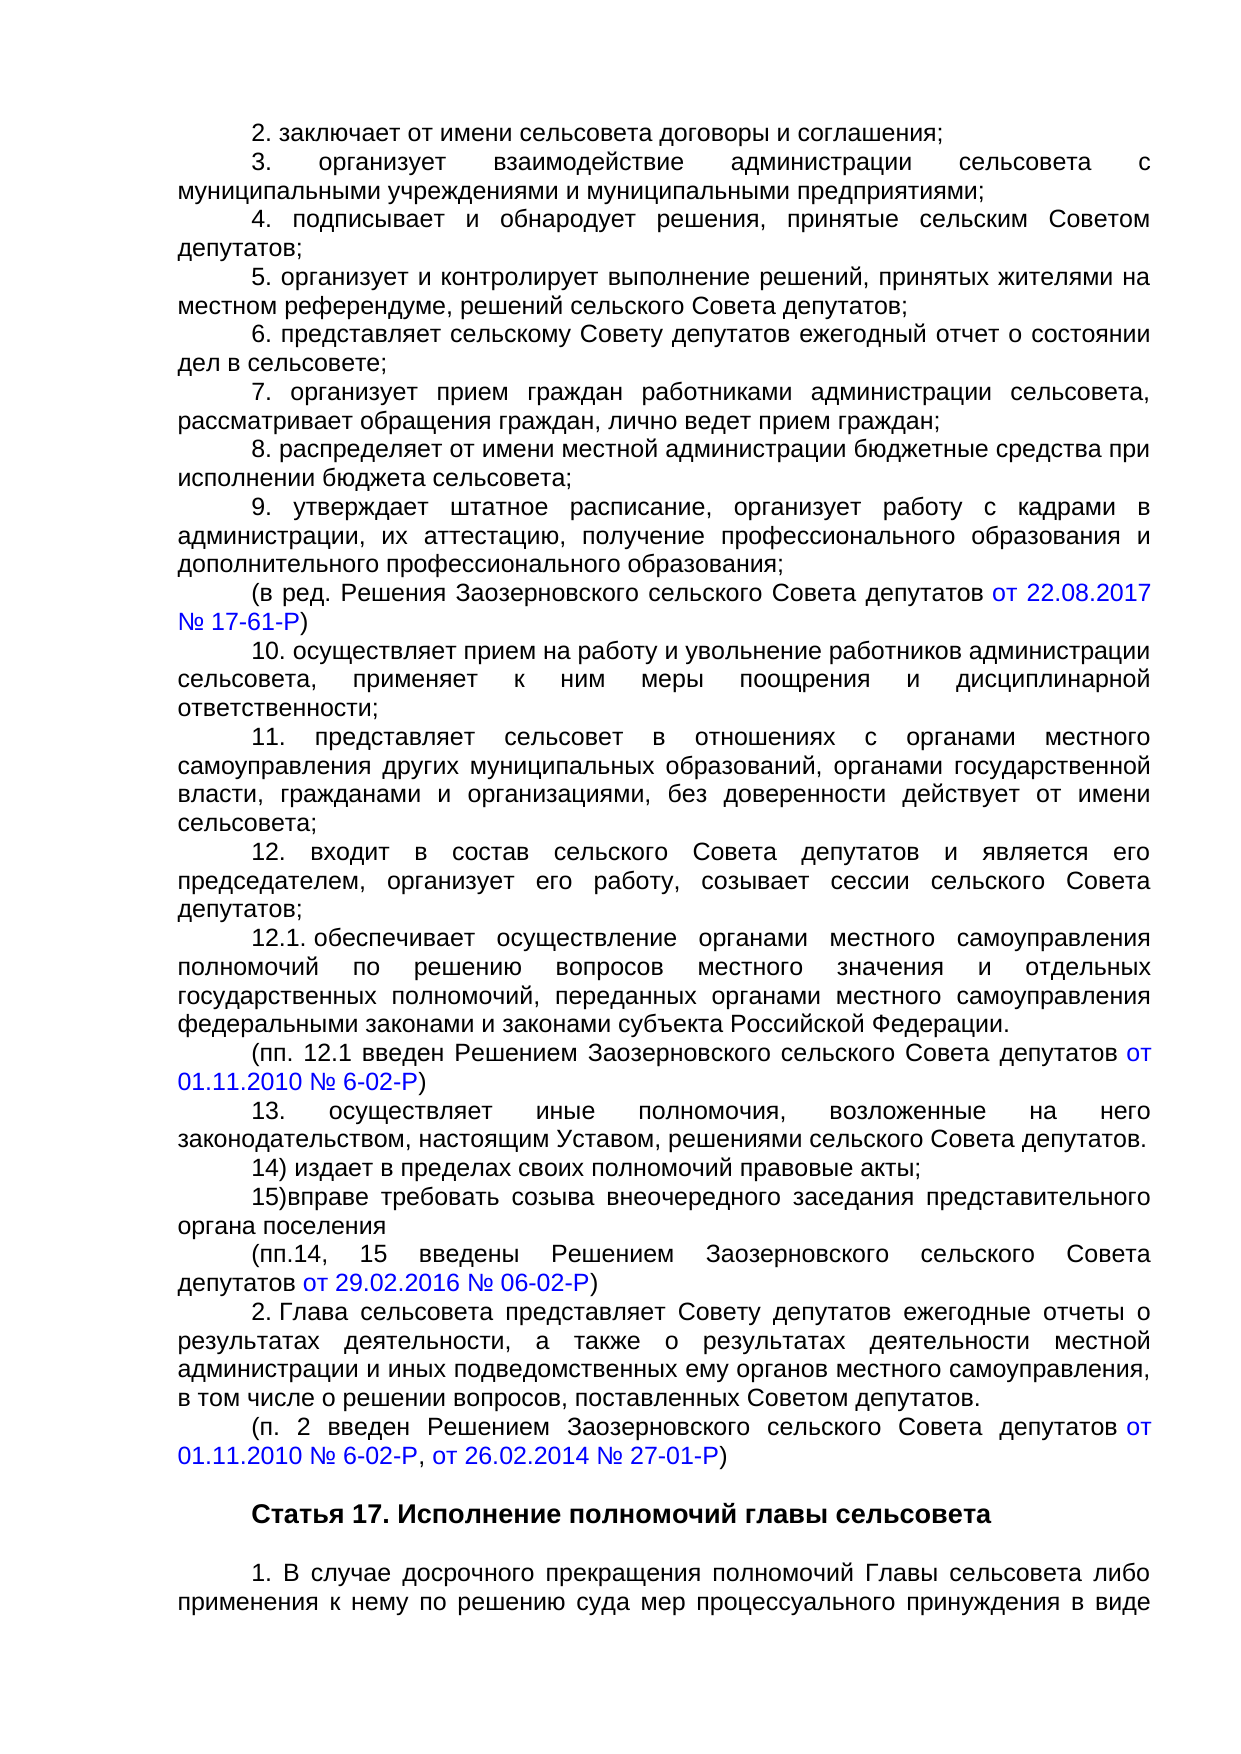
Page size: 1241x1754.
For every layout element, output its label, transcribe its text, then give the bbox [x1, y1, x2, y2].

text (в ред. Решения Заозерновского сельского Совета депутатов от 22.08.2017 № 17-61-Р) [177, 578, 1152, 636]
text 7. организует прием граждан работниками администрации сельсовета, рассматривает обращения граждан, лично ведет прием граждан; [177, 377, 1152, 434]
text 5. организует и контролирует выполнение решений, принятых жителями на местном референдуме, решений сельского Совета депутатов; [177, 262, 1152, 319]
text 15)вправе требовать созыва внеочередного заседания представительного органа поселения [177, 1182, 1152, 1239]
text 13. осуществляет иные полномочия, возложенные на него законодательством, настоящим Уставом, решениями сельского Совета депутатов. [177, 1096, 1152, 1153]
text 3. организует взаимодействие администрации сельсовета с муниципальными учреждениями и муниципальными предприятиями; [177, 147, 1152, 204]
text 14) издает в пределах своих полномочий правовые акты; [177, 1153, 1152, 1182]
text 2. заключает от имени сельсовета договоры и соглашения; [177, 118, 1152, 147]
text (пп. 12.1 введен Решением Заозерновского сельского Совета депутатов от 01.11.2010 № 6-02-Р) [177, 1038, 1152, 1096]
text 4. подписывает и обнародует решения, принятые сельским Советом депутатов; [177, 204, 1152, 262]
text 6. представляет сельскому Совету депутатов ежегодный отчет о состоянии дел в сельсовете; [177, 319, 1152, 377]
text Статья 17. Исполнение полномочий главы сельсовета [177, 1498, 1152, 1529]
text 8. распределяет от имени местной администрации бюджетные средства при исполнении бюджета сельсовета; [177, 434, 1152, 492]
text (пп.14, 15 введены Решением Заозерновского сельского Совета депутатов от 29.02.2016 № 06-02-Р) [177, 1239, 1152, 1297]
text 10. осуществляет прием на работу и увольнение работников администрации сельсовета, применяет к ним меры поощрения и дисциплинарной ответственности; [177, 636, 1152, 722]
text 11. представляет сельсовет в отношениях с органами местного самоуправления других муниципальных образований, органами государственной власти, гражданами и организациями, без доверенности действует от имени сельсовета; [177, 722, 1152, 837]
text 12. входит в состав сельского Совета депутатов и является его председателем, организует его работу, созывает сессии сельского Совета депутатов; [177, 837, 1152, 923]
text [177, 1558, 1152, 1616]
text 9. утверждает штатное расписание, организует работу с кадрами в администрации, их аттестацию, получение профессионального образования и дополнительного профессионального образования; [177, 492, 1152, 578]
text 12.1. обеспечивает осуществление органами местного самоуправления полномочий по решению вопросов местного значения и отдельных государственных полномочий, переданных органами местного самоуправления федеральными законами и законами субъекта Российской Федерации. [177, 923, 1152, 1038]
text (п. 2 введен Решением Заозерновского сельского Совета депутатов от 01.11.2010 № 6-02-Р, от 26.02.2014 № 27-01-Р) [177, 1412, 1152, 1469]
text 2. Глава сельсовета представляет Совету депутатов ежегодные отчеты о результатах деятельности, а также о результатах деятельности местной администрации и иных подведомственных ему органов местного самоуправления, в том числе о решении вопросов, поставленных Советом депутатов. [177, 1297, 1152, 1412]
